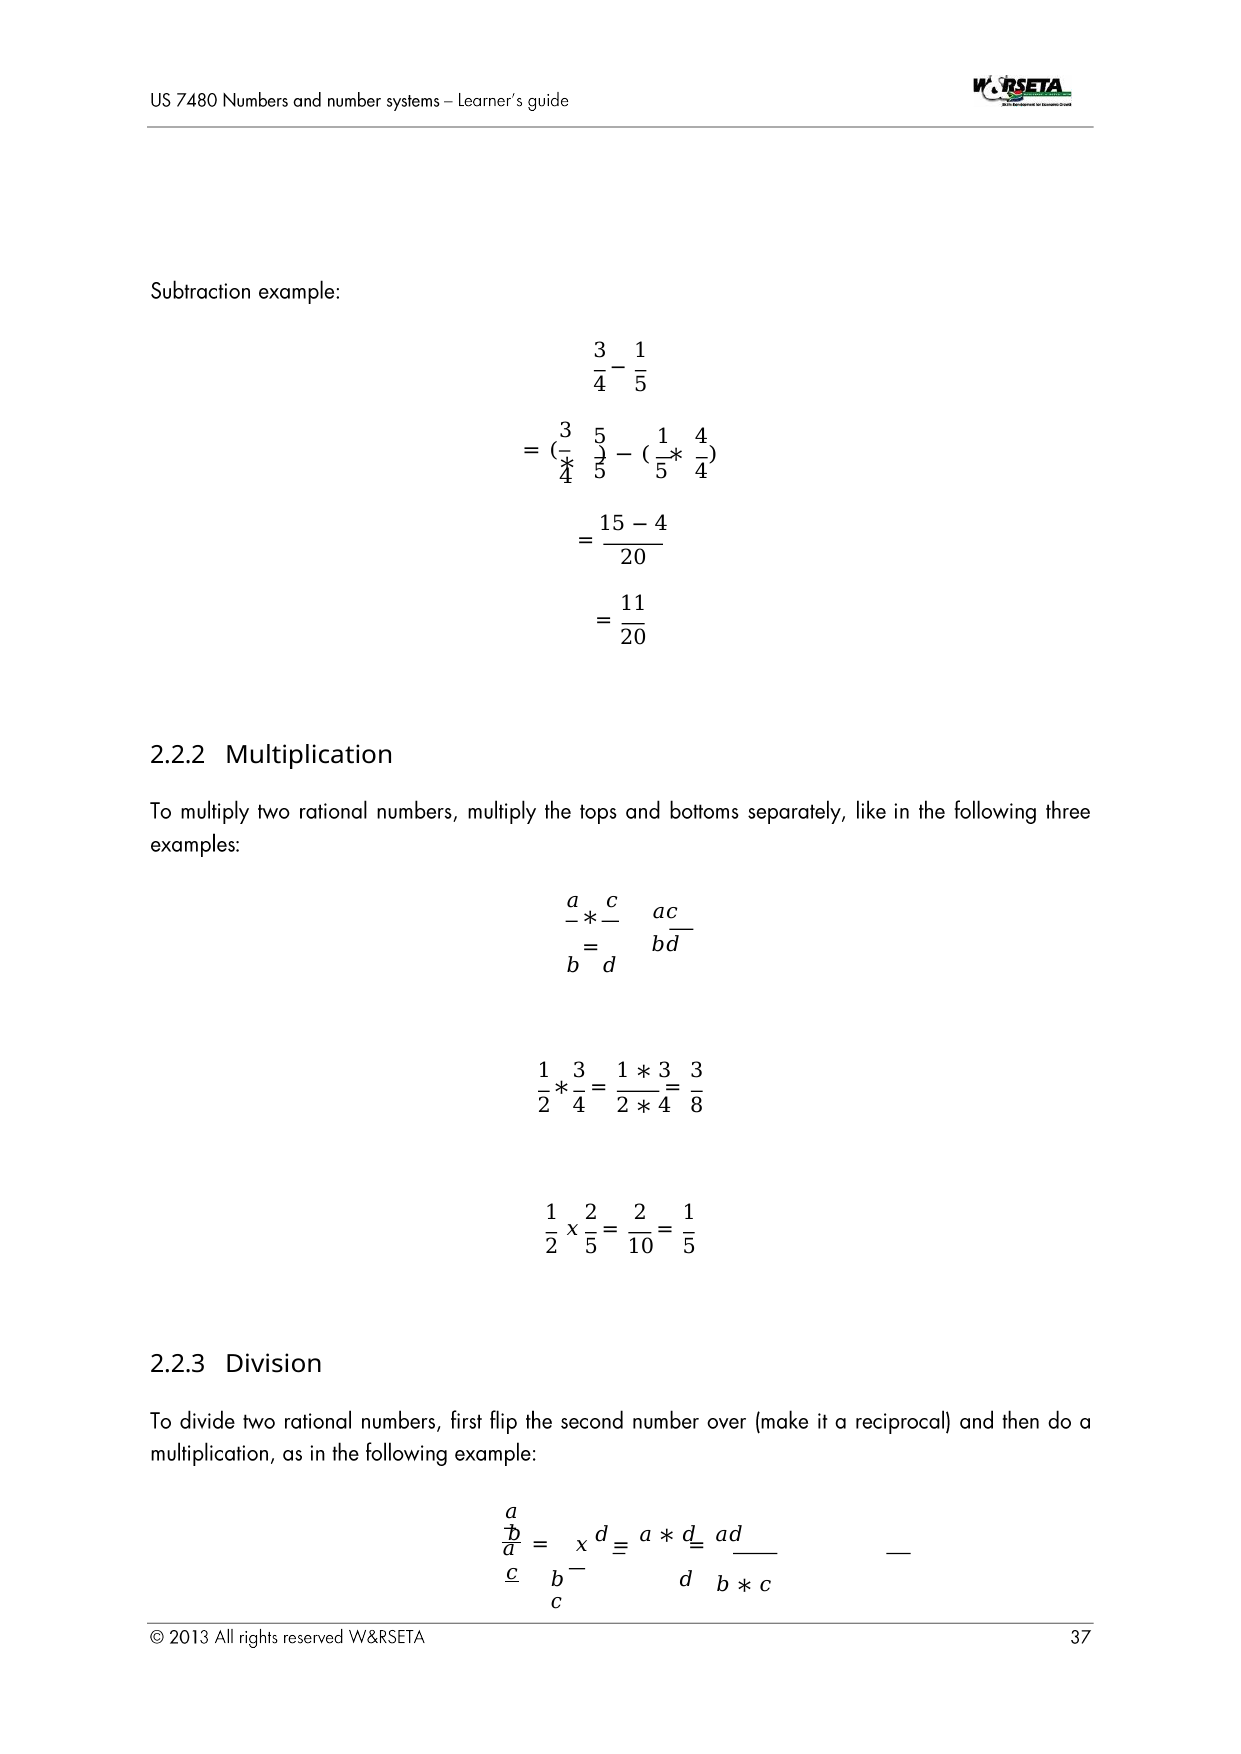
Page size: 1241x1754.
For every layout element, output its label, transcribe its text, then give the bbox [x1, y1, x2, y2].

text 15 − 4 [516, 514, 750, 534]
text = [110, 534, 1061, 549]
text 𝑎𝑐 [652, 898, 1121, 923]
text 3 [559, 421, 585, 441]
text 1 3 1 ∗ 3 3 [119, 1061, 1121, 1082]
text 20 [516, 549, 750, 569]
text 𝑏 𝑑 [566, 957, 640, 976]
picture [150, 1439, 553, 1466]
text 5 1 4 [589, 428, 708, 448]
text 11 [516, 594, 750, 614]
text 𝑏 ∗ 𝑐 [715, 1571, 1121, 1596]
text 2 4 2 ∗ 4 8 [119, 1097, 1121, 1116]
list Multiplication [150, 737, 1121, 771]
text 20 [516, 629, 750, 648]
text 𝑎 𝑐 [566, 891, 640, 912]
text 𝑎 [504, 1502, 563, 1522]
text 𝑑 𝑎 ∗ 𝑑 𝑎𝑑 [594, 1526, 1121, 1546]
picture [150, 1625, 968, 1648]
text 4 5 [119, 376, 1121, 395]
text 𝑏𝑑 [651, 930, 1121, 955]
picture [150, 1406, 1107, 1434]
text 𝑐 𝑏 𝑐 [505, 1570, 605, 1612]
text = [110, 614, 1097, 629]
text ∗ = = [113, 1082, 1121, 1097]
text 2 5 10 5 [119, 1238, 1121, 1257]
list Division [150, 1346, 1121, 1380]
picture [150, 88, 591, 111]
text 𝑏 = 𝑎 [502, 1522, 563, 1568]
text 1 2 2 1 [119, 1203, 1121, 1223]
picture [150, 829, 249, 857]
text 5 5 4 [589, 463, 708, 482]
text 3 1 [119, 341, 1121, 361]
text ∗ = [582, 912, 640, 957]
picture [150, 276, 351, 304]
text ) − ( ∗ ) [645, 448, 718, 463]
text 𝑥 = = [116, 1223, 1121, 1238]
text ) − ( ∗ ) [589, 448, 646, 463]
text − [114, 361, 1121, 376]
picture [1070, 1625, 1101, 1648]
picture [150, 796, 1106, 824]
text = ( ∗ 4 [523, 446, 586, 488]
picture [973, 75, 1072, 107]
